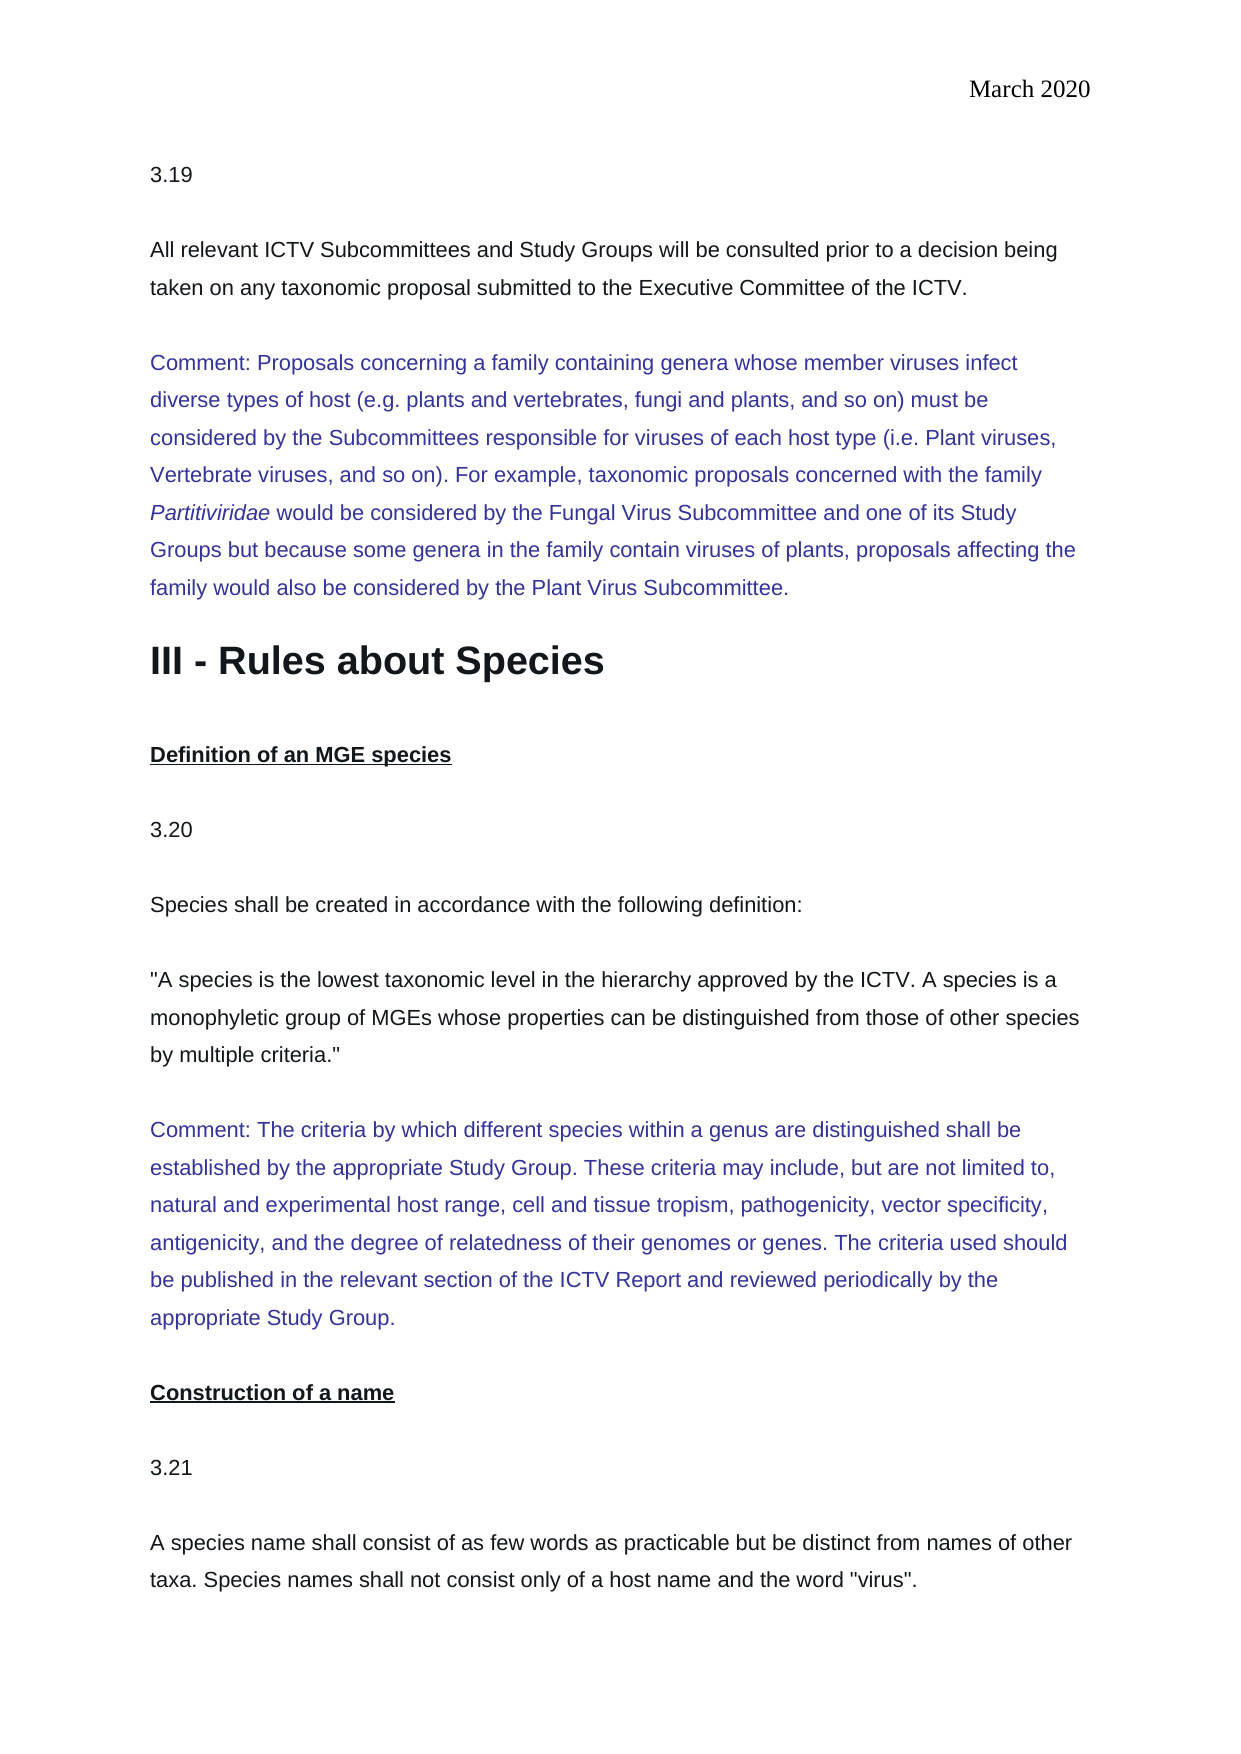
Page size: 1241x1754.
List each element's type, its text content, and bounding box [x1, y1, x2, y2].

text 3.19 [150, 150, 1090, 187]
text A species name shall consist of as few words as practicable but be distinct from names of other taxa. Species names shall not consist only of a host name and the word "virus". [150, 1517, 1090, 1592]
text All relevant ICTV Subcommittees and Study Groups will be consulted prior to a decision being taken on any taxonomic proposal submitted to the Executive Committee of the ICTV. [150, 225, 1090, 300]
text "A species is the lowest taxonomic level in the hierarchy approved by the ICTV. A species is a monophyletic group of MGEs whose properties can be distinguished from those of other species by multiple criteria." [150, 955, 1090, 1067]
text Comment: The criteria by which different species within a genus are distinguished shall be established by the appropriate Study Group. These criteria may include, but are not limited to, natural and experimental host range, cell and tissue tropism, pathogenicity, vector specificity, antigenicity, and the degree of relatedness of their genomes or genes. The criteria used should be published in the relevant section of the ICTV Report and reviewed periodically by the appropriate Study Group. [150, 1105, 1090, 1330]
text III - Rules about Species [150, 637, 1090, 683]
text Definition of an MGE species [150, 730, 1090, 767]
text 3.20 [150, 805, 1090, 842]
text Comment: Proposals concerning a family containing genera whose member viruses infect diverse types of host (e.g. plants and vertebrates, fungi and plants, and so on) must be considered by the Subcommittees responsible for viruses of each host type (i.e. Plant viruses, Vertebrate viruses, and so on). For example, taxonomic proposals concerned with the family Partitiviridae would be considered by the Fungal Virus Subcommittee and one of its Study Groups but because some genera in the family contain viruses of plants, proposals affecting the family would also be considered by the Plant Virus Subcommittee. [150, 337, 1090, 600]
text 3.21 [150, 1442, 1090, 1480]
text Species shall be created in accordance with the following definition: [150, 880, 1090, 917]
text Construction of a name [150, 1367, 1090, 1405]
